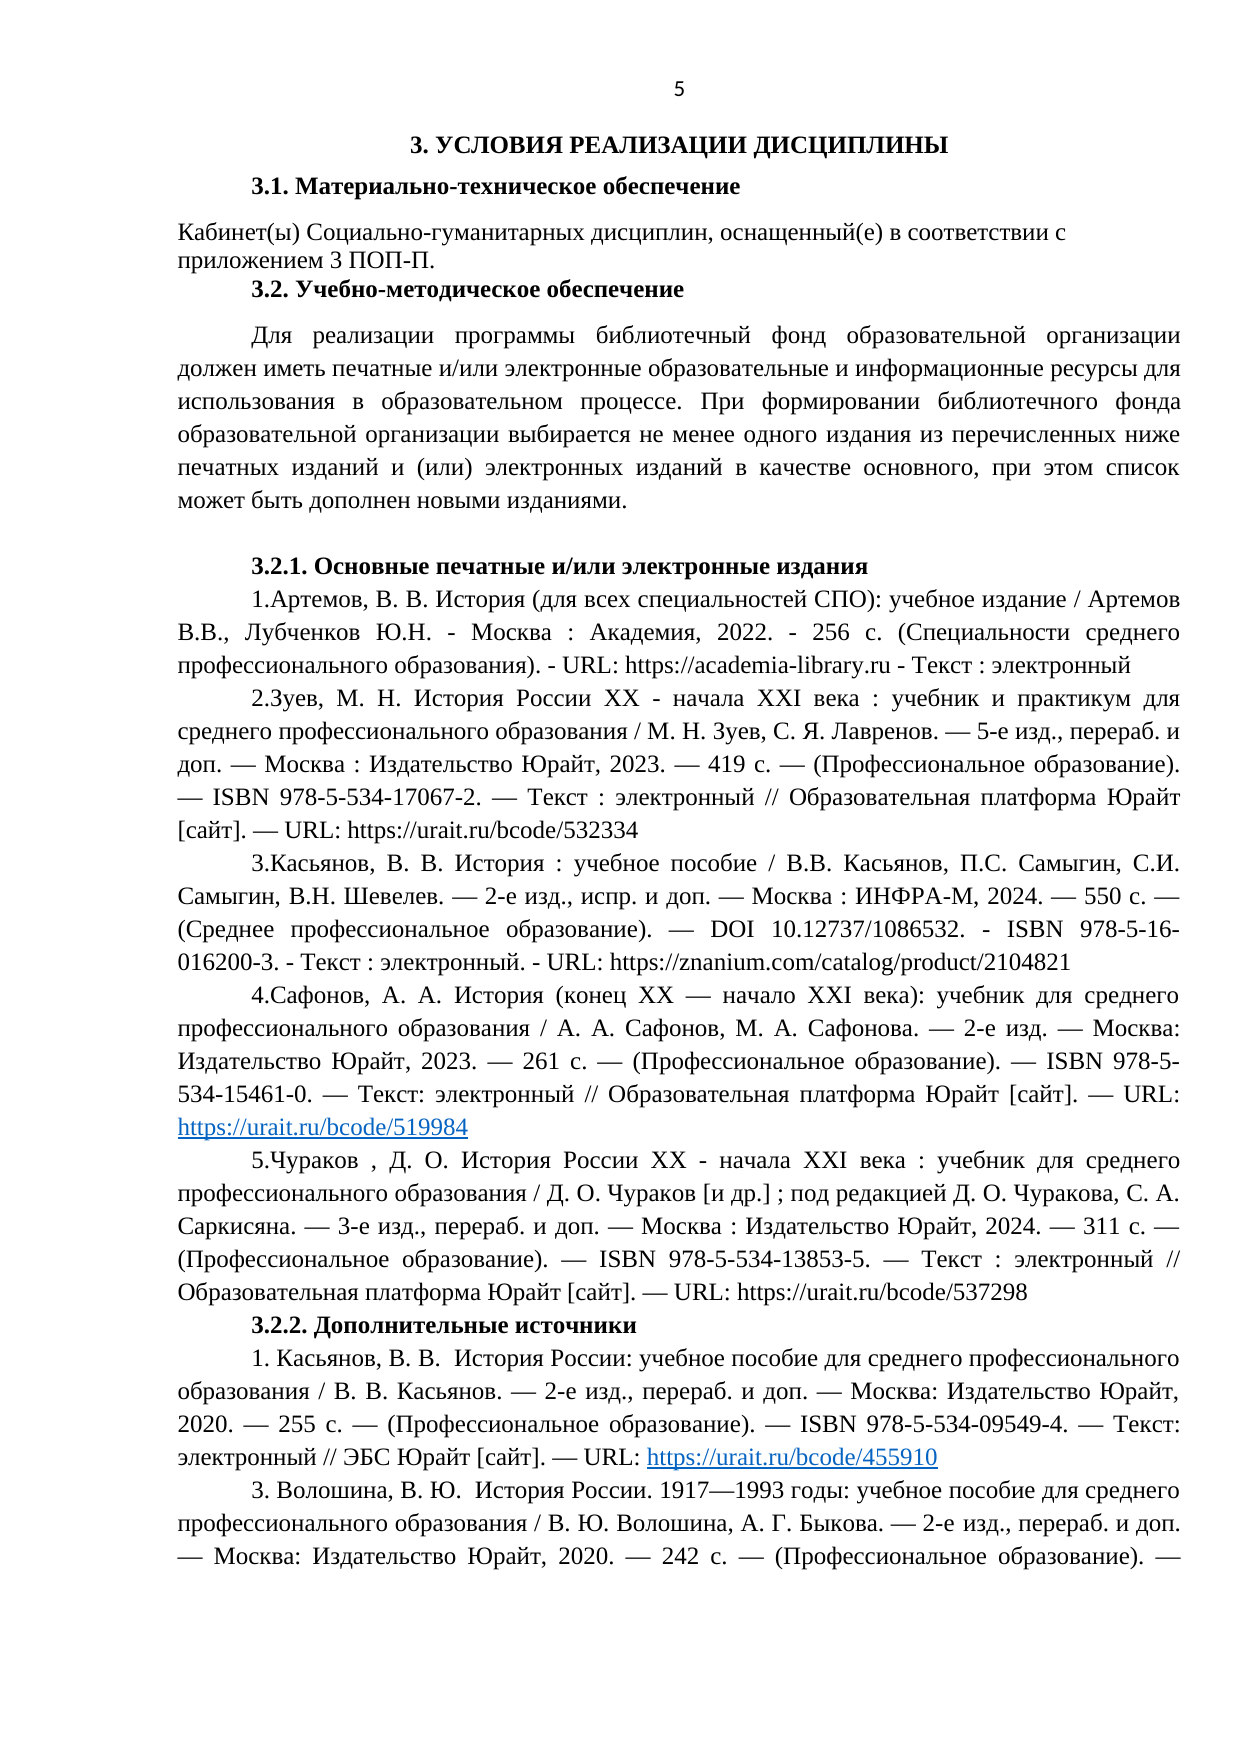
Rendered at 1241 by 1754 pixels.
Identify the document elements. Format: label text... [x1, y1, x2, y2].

list Для реализации программы библиотечный фонд образовательной организации должен иметь печатные и/или электронные образовательные и информационные ресурсы для использования в образовательном процессе. При формировании библиотечного фонда образовательной организации выбирается не менее одного издания из перечисленных ниже печатных изданий и (или) электронных изданий в качестве основного, при этом список может быть дополнен новыми изданиями. [177, 320, 1181, 513]
text 2.Зуев, М. Н. История России ХХ - начала ХХI века : учебник и практикум для среднего профессионального образования / М. Н. Зуев, С. Я. Лавренов. — 5-е изд., перераб. и доп. — Москва : Издательство Юрайт, 2023. — 419 с. — (Профессиональное образование). — ISBN 978-5-534-17067-2. — Текст : электронный // Образовательная платформа Юрайт [сайт]. — URL: https://urait.ru/bcode/532334 [177, 683, 1181, 844]
text 3.2. Учебно-методическое обеспечение [177, 274, 1181, 303]
text 1. Касьянов, В. В. История России: учебное пособие для среднего профессионального образования / В. В. Касьянов. — 2-е изд., перераб. и доп. — Москва: Издательство Юрайт, 2020. — 255 с. — (Профессиональное образование). — ISBN 978-5-534-09549-4. — Текст: электронный // ЭБС Юрайт [сайт]. — URL: https://urait.ru/bcode/455910 [177, 1343, 1181, 1471]
text 5.Чураков , Д. О. История России XX - начала XXI века : учебник для среднего профессионального образования / Д. О. Чураков [и др.] ; под редакцией Д. О. Чуракова, С. А. Саркисяна. — 3-е изд., перераб. и доп. — Москва : Издательство Юрайт, 2024. — 311 с. — (Профессиональное образование). — ISBN 978-5-534-13853-5. — Текст : электронный // Образовательная платформа Юрайт [сайт]. — URL: https://urait.ru/bcode/537298 [177, 1145, 1181, 1306]
text 1.Артемов, В. В. История (для всех специальностей СПО): учебное издание / Артемов В.В., Лубченков Ю.Н. - Москва : Академия, 2022. - 256 c. (Специальности среднего профессионального образования). - URL: https://academia-library.ru - Текст : электронный [177, 584, 1181, 679]
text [177, 1475, 1181, 1570]
text 4.Сафонов, А. А. История (конец XX — начало XXI века): учебник для среднего профессионального образования / А. А. Сафонов, М. А. Сафонова. — 2-е изд. — Москва: Издательство Юрайт, 2023. — 261 с. — (Профессиональное образование). — ISBN 978-5-534-15461-0. — Текст: электронный // Образовательная платформа Юрайт [сайт]. — URL: https://urait.ru/bcode/519984 [177, 980, 1181, 1141]
text 3.2.2. Дополнительные источники [177, 1310, 1181, 1339]
list 3.2.1. Основные печатные и/или электронные издания [177, 551, 1181, 579]
text 3. Условия реализации ДИСЦИПЛИНЫ [177, 130, 1181, 159]
text 3.Касьянов, В. В. История : учебное пособие / В.В. Касьянов, П.С. Самыгин, С.И. Самыгин, В.Н. Шевелев. — 2-е изд., испр. и доп. — Москва : ИНФРА-М, 2024. — 550 с. — (Среднее профессиональное образование). — DOI 10.12737/1086532. - ISBN 978-5-16-016200-3. - Текст : электронный. - URL: https://znanium.com/catalog/product/2104821 [177, 848, 1181, 976]
text 3.1. Материально-техническое обеспечение [177, 171, 1181, 200]
text Кабинет(ы) Социально-гуманитарных дисциплин, оснащенный(е) в соответствии с приложением 3 ПОП-П. [177, 217, 1181, 274]
